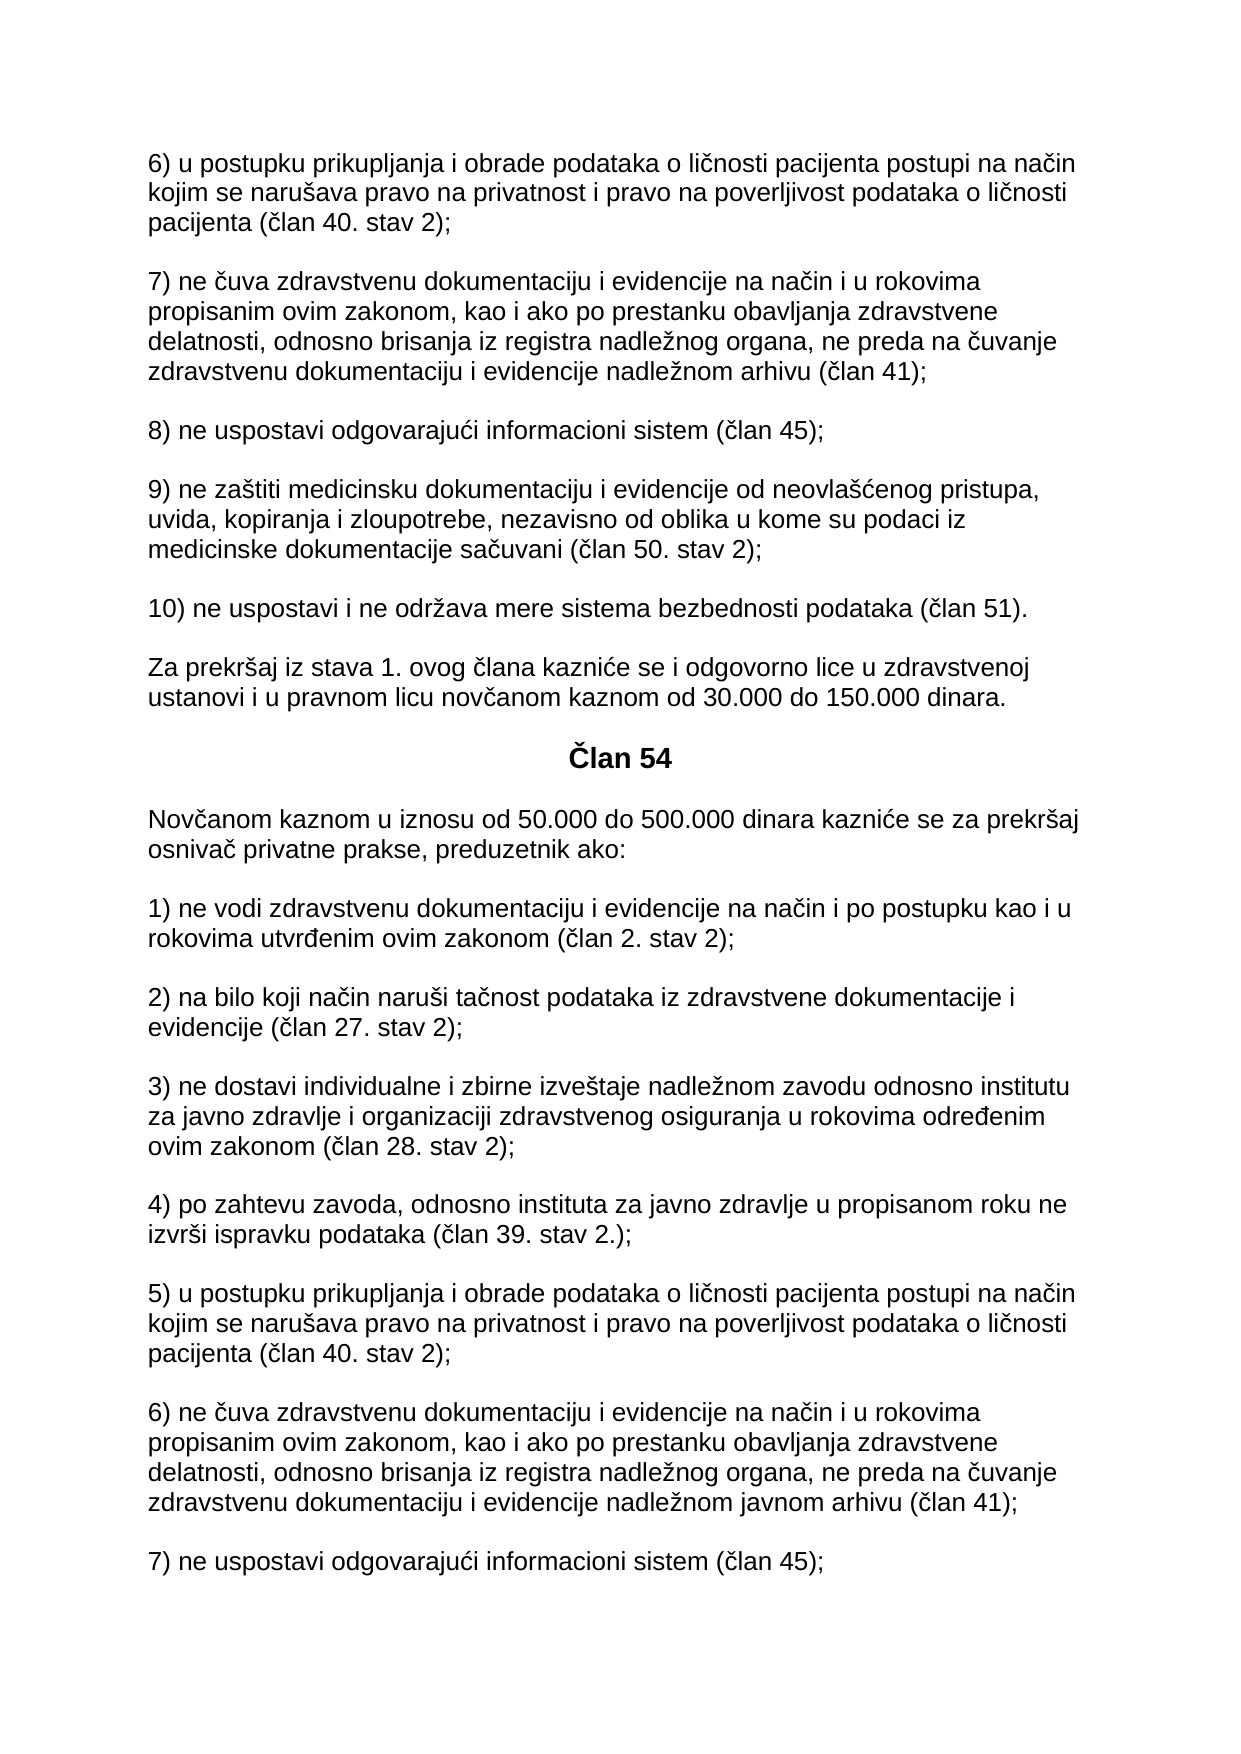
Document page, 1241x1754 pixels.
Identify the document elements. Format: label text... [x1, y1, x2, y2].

text 8) ne uspostavi odgovarajući informacioni sistem (član 45); [148, 415, 1093, 445]
text 4) po zahtevu zavoda, odnosno instituta za javno zdravlje u propisanom roku ne izvrši ispravku podataka (član 39. stav 2.); [148, 1189, 1093, 1249]
text Član 54 [148, 741, 1093, 775]
text 3) ne dostavi individualne i zbirne izveštaje nadležnom zavodu odnosno institutu za javno zdravlje i organizaciji zdravstvenog osiguranja u rokovima određenim ovim zakonom (član 28. stav 2); [148, 1071, 1093, 1160]
text Novčanom kaznom u iznosu od 50.000 do 500.000 dinara kazniće se za prekršaj osnivač privatne prakse, preduzetnik ako: [148, 804, 1093, 864]
text 9) ne zaštiti medicinsku dokumentaciju i evidencije od neovlašćenog pristupa, uvida, kopiranja i zloupotrebe, nezavisno od oblika u kome su podaci iz medicinske dokumentacije sačuvani (član 50. stav 2); [148, 474, 1093, 564]
text 2) na bilo koji način naruši tačnost podataka iz zdravstvene dokumentacije i evidencije (član 27. stav 2); [148, 982, 1093, 1042]
text 10) ne uspostavi i ne održava mere sistema bezbednosti podataka (član 51). [148, 593, 1093, 623]
text 6) ne čuva zdravstvenu dokumentaciju i evidencije na način i u rokovima propisanim ovim zakonom, kao i ako po prestanku obavljanja zdravstvene delatnosti, odnosno brisanja iz registra nadležnog organa, ne preda na čuvanje zdravstvenu dokumentaciju i evidencije nadležnom javnom arhivu (član 41); [148, 1397, 1093, 1517]
text Za prekršaj iz stava 1. ovog člana kazniće se i odgovorno lice u zdravstvenoj ustanovi i u pravnom licu novčanom kaznom od 30.000 do 150.000 dinara. [148, 652, 1093, 712]
text 7) ne čuva zdravstvenu dokumentaciju i evidencije na način i u rokovima propisanim ovim zakonom, kao i ako po prestanku obavljanja zdravstvene delatnosti, odnosno brisanja iz registra nadležnog organa, ne preda na čuvanje zdravstvenu dokumentaciju i evidencije nadležnom arhivu (član 41); [148, 266, 1093, 386]
text 1) ne vodi zdravstvenu dokumentaciju i evidencije na način i po postupku kao i u rokovima utvrđenim ovim zakonom (član 2. stav 2); [148, 893, 1093, 953]
text 5) u postupku prikupljanja i obrade podataka o ličnosti pacijenta postupi na način kojim se narušava pravo na privatnost i pravo na poverljivost podataka o ličnosti pacijenta (član 40. stav 2); [148, 1278, 1093, 1368]
text 6) u postupku prikupljanja i obrade podataka o ličnosti pacijenta postupi na način kojim se narušava pravo na privatnost i pravo na poverljivost podataka o ličnosti pacijenta (član 40. stav 2); [148, 148, 1093, 237]
text 7) ne uspostavi odgovarajući informacioni sistem (član 45); [148, 1546, 1093, 1576]
